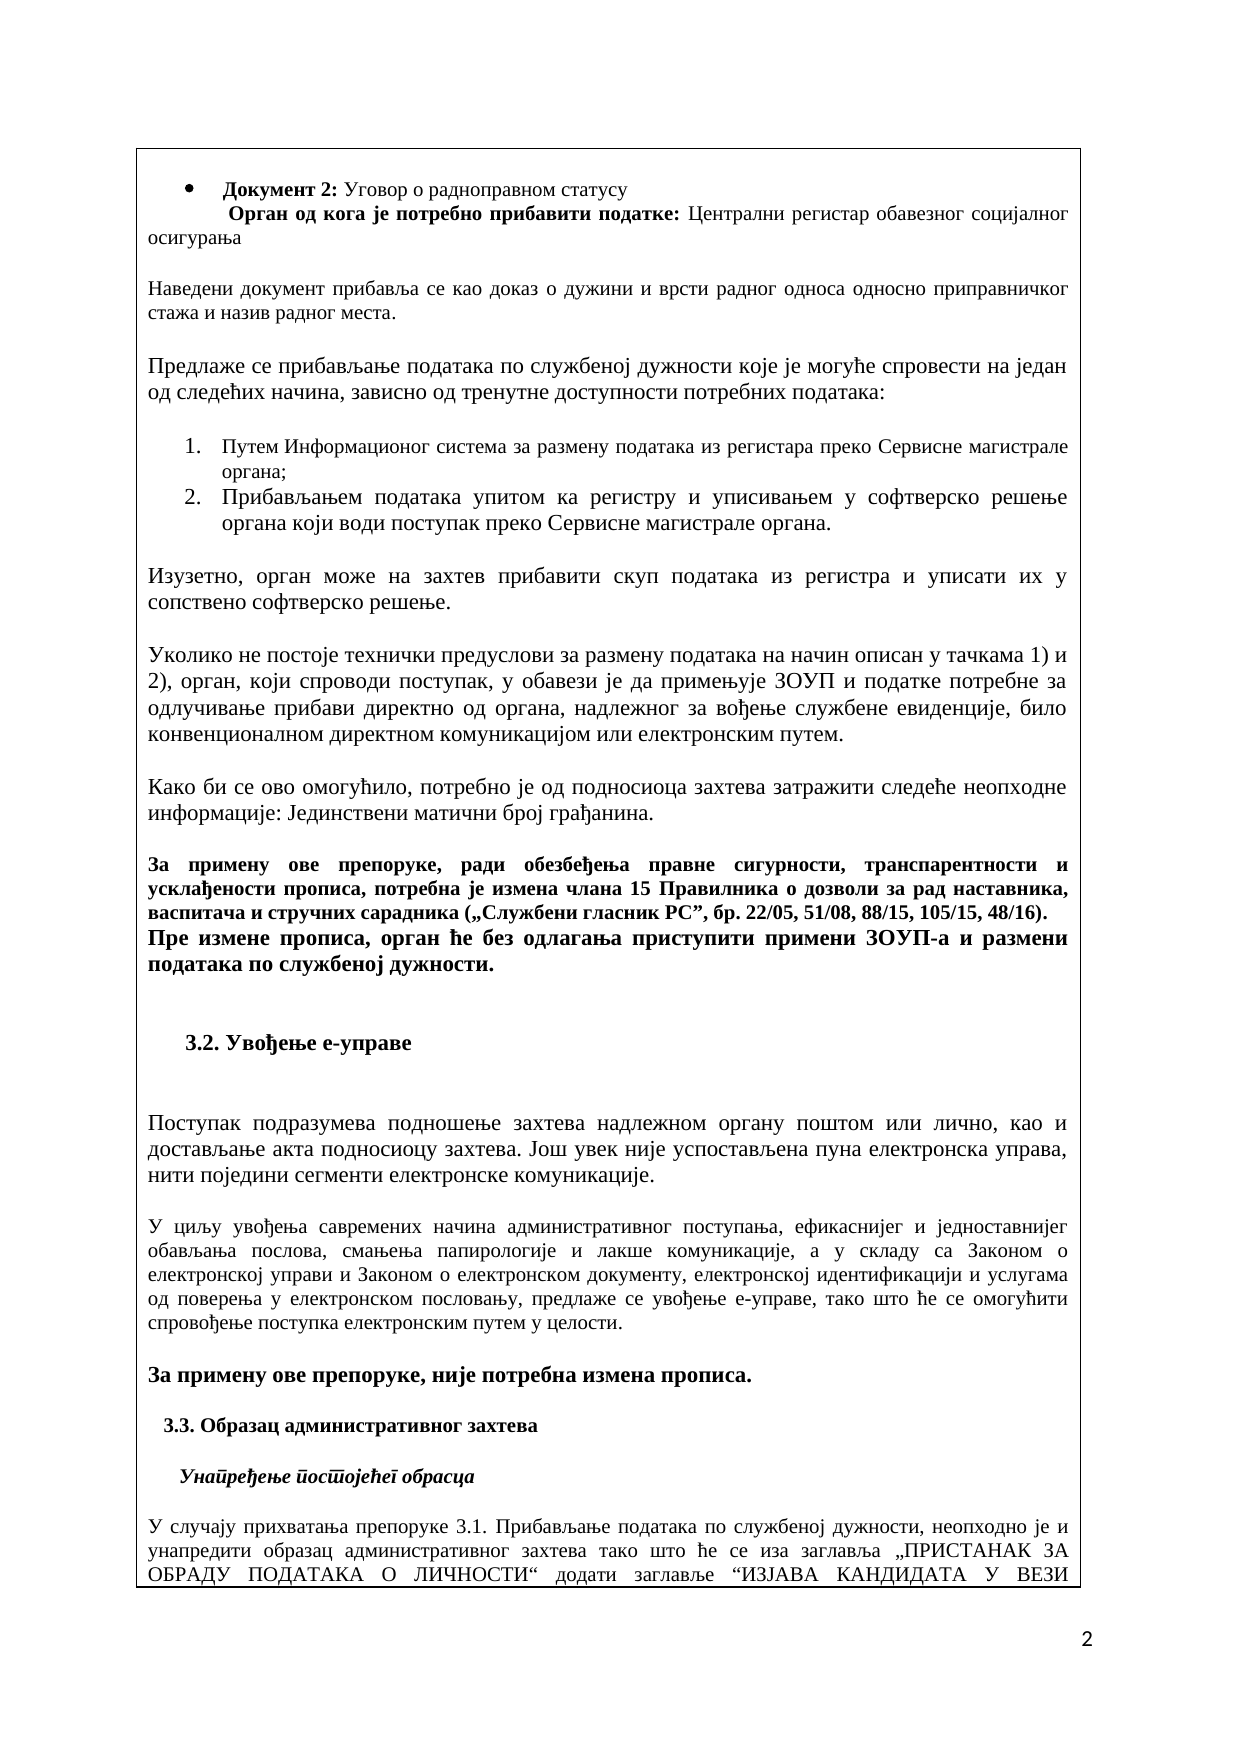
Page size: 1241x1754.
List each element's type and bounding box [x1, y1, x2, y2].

table_cell [137, 149, 1080, 1586]
